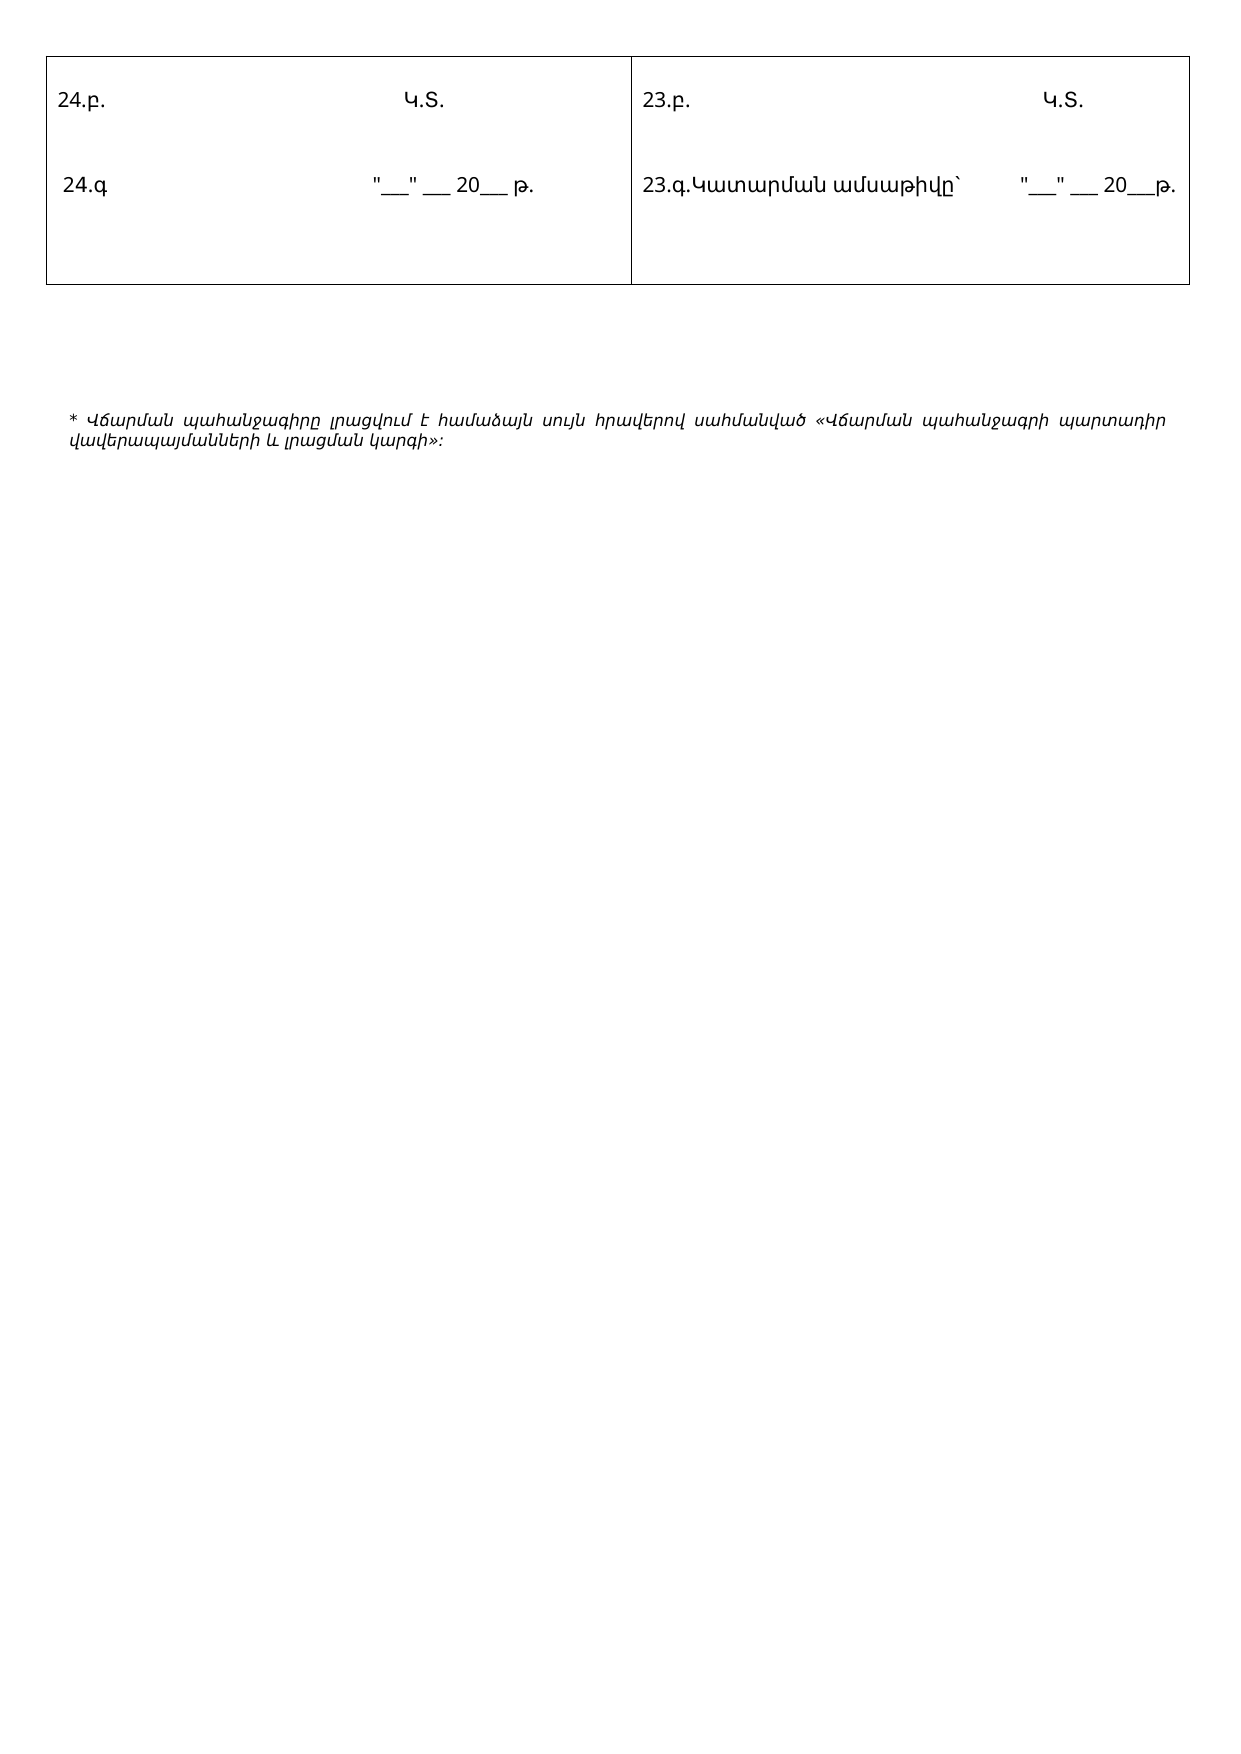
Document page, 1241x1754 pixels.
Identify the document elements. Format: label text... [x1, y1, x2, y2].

text * Վճարման պահանջագիրը լրացվում է համաձայն սույն հրավերով սահմանված «Վճարման պահանջագրի պարտադիր վավերապայմանների և լրացման կարգի»: [69, 411, 1167, 450]
table_cell 23.բ. Կ.Տ. 23.գ.Կատարման ամսաթիվը` "___" ___ 20___թ. [632, 57, 1189, 284]
table_cell 24.բ. Կ.Տ. 24.գ "___" ___ 20___ թ. [47, 57, 631, 284]
